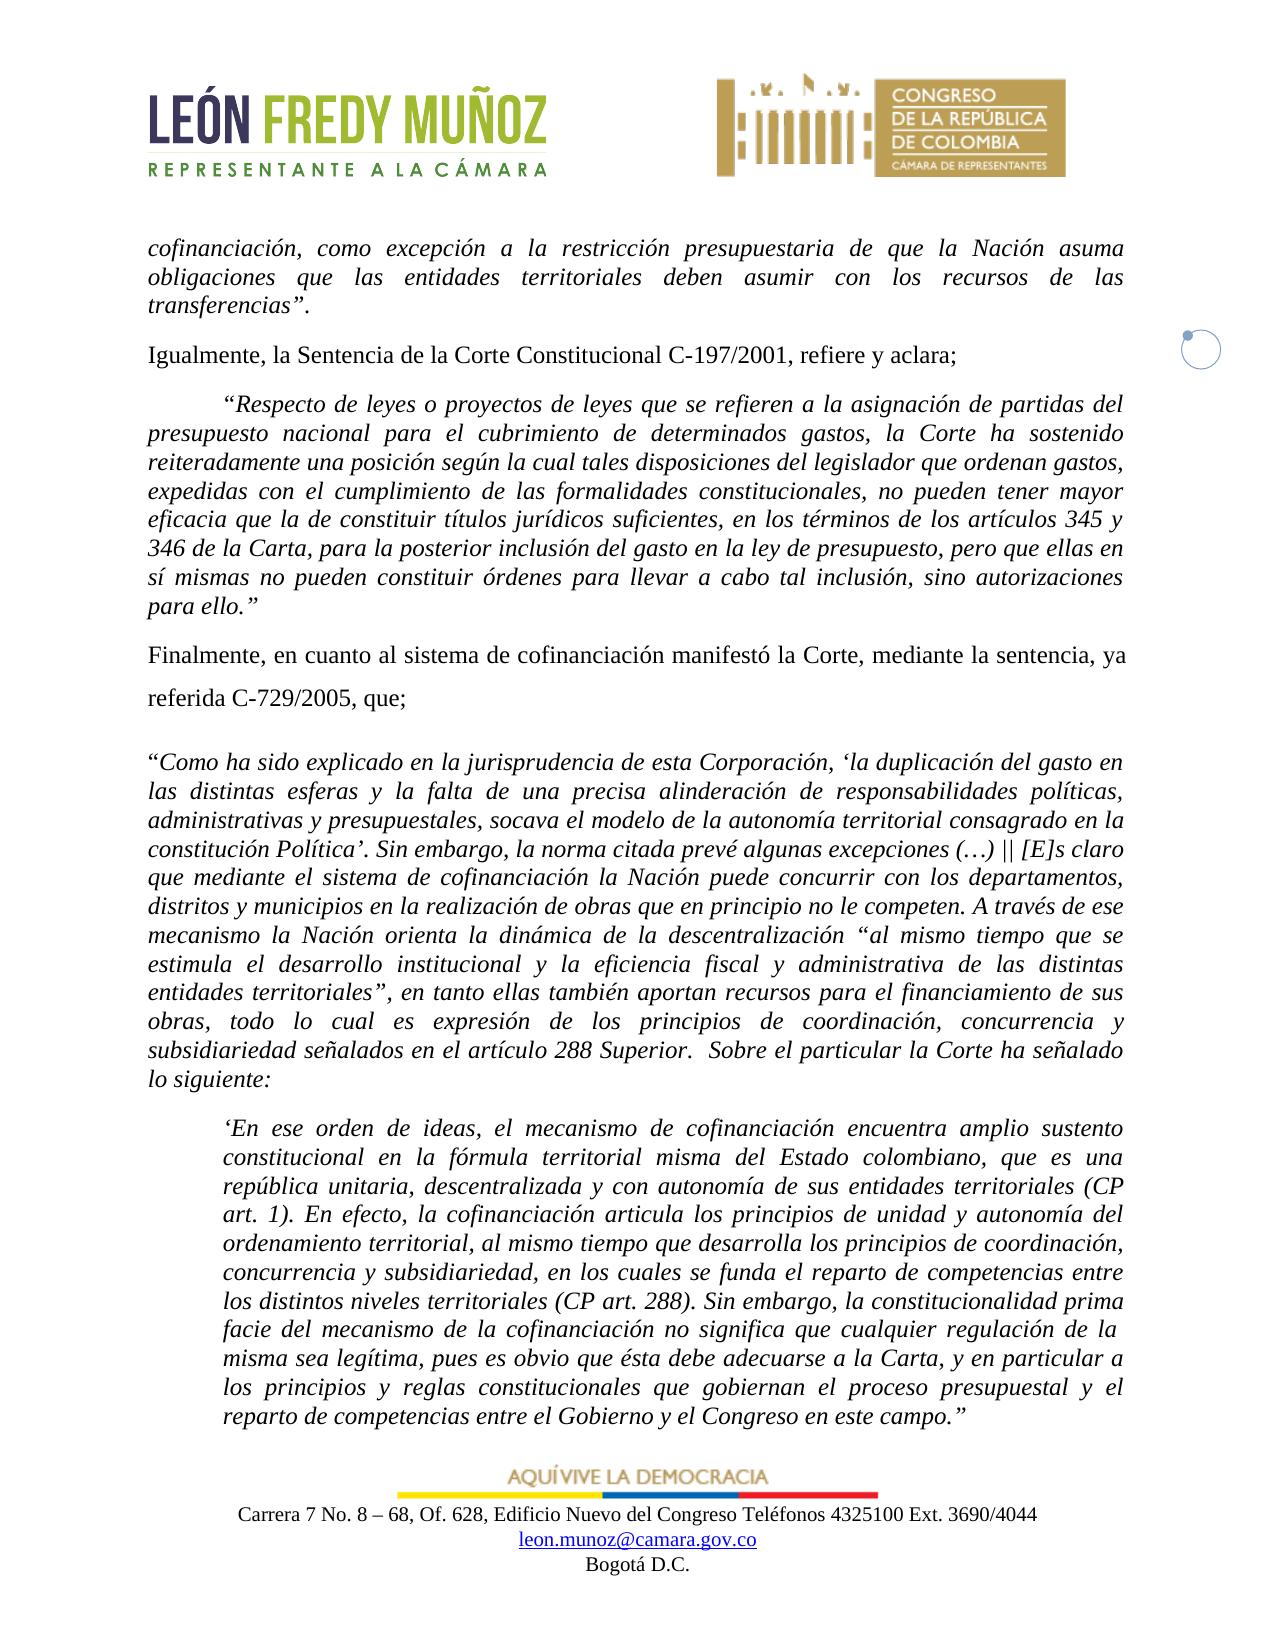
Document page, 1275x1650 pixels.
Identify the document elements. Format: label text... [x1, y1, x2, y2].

picture [716, 73, 1066, 177]
text “Como ha sido explicado en la jurisprudencia de esta Corporación, ‘la duplicación del gasto en las distintas esferas y la falta de una precisa alinderación de responsabilidades políticas, administrativas y presupuestales, socava el modelo de la autonomía territorial consagrado en la constitución Política’. Sin embargo, la norma citada prevé algunas excepciones (…) || [E]s claro que mediante el sistema de cofinanciación la Nación puede concurrir con los departamentos, distritos y municipios en la realización de obras que en principio no le competen. A través de ese mecanismo la Nación orienta la dinámica de la descentralización “al mismo tiempo que se estimula el desarrollo institucional y la eficiencia fiscal y administrativa de las distintas entidades territoriales”, en tanto ellas también aportan recursos para el financiamiento de sus obras, todo lo cual es expresión de los principios de coordinación, concurrencia y subsidiariedad señalados en el artículo 288 Superior. Sobre el particular la Corte ha señalado lo siguiente: [148, 747, 1127, 1092]
list ‘En ese orden de ideas, el mecanismo de cofinanciación encuentra amplio sustento constitucional en la fórmula territorial misma del Estado colombiano, que es una república unitaria, descentralizada y con autonomía de sus entidades territoriales (CP art. 1). En efecto, la cofinanciación articula los principios de unidad y autonomía del ordenamiento territorial, al mismo tiempo que desarrolla los principios de coordinación, concurrencia y subsidiariedad, en los cuales se funda el reparto de competencias entre los distintos niveles territoriales (CP art. 288). Sin embargo, la constitucionalidad prima facie del mecanismo de la cofinanciación no significa que cualquier regulación de la misma sea legítima, pues es obvio que ésta debe adecuarse a la Carta, y en particular a los principios y reglas constitucionales que gobiernan el proceso presupuestal y el reparto de competencias entre el Gobierno y el Congreso en este campo.” [223, 1113, 1127, 1429]
picture [382, 1457, 893, 1502]
text Finalmente, en cuanto al sistema de cofinanciación manifestó la Corte, mediante la sentencia, ya referida C-729/2005, que; [148, 640, 1127, 712]
text Igualmente, la Sentencia de la Corte Constitucional C-197/2001, refiere y aclara; [148, 340, 1127, 369]
picture [147, 86, 547, 177]
text “Respecto de leyes o proyectos de leyes que se refieren a la asignación de partidas del presupuesto nacional para el cubrimiento de determinados gastos, la Corte ha sostenido reiteradamente una posición según la cual tales disposiciones del legislador que ordenan gastos, expedidas con el cumplimiento de las formalidades constitucionales, no pueden tener mayor eficacia que la de constituir títulos jurídicos suficientes, en los términos de los artículos 345 y 346 de la Carta, para la posterior inclusión del gasto en la ley de presupuesto, pero que ellas en sí mismas no pueden constituir órdenes para llevar a cabo tal inclusión, sino autorizaciones para ello.” [148, 389, 1127, 619]
